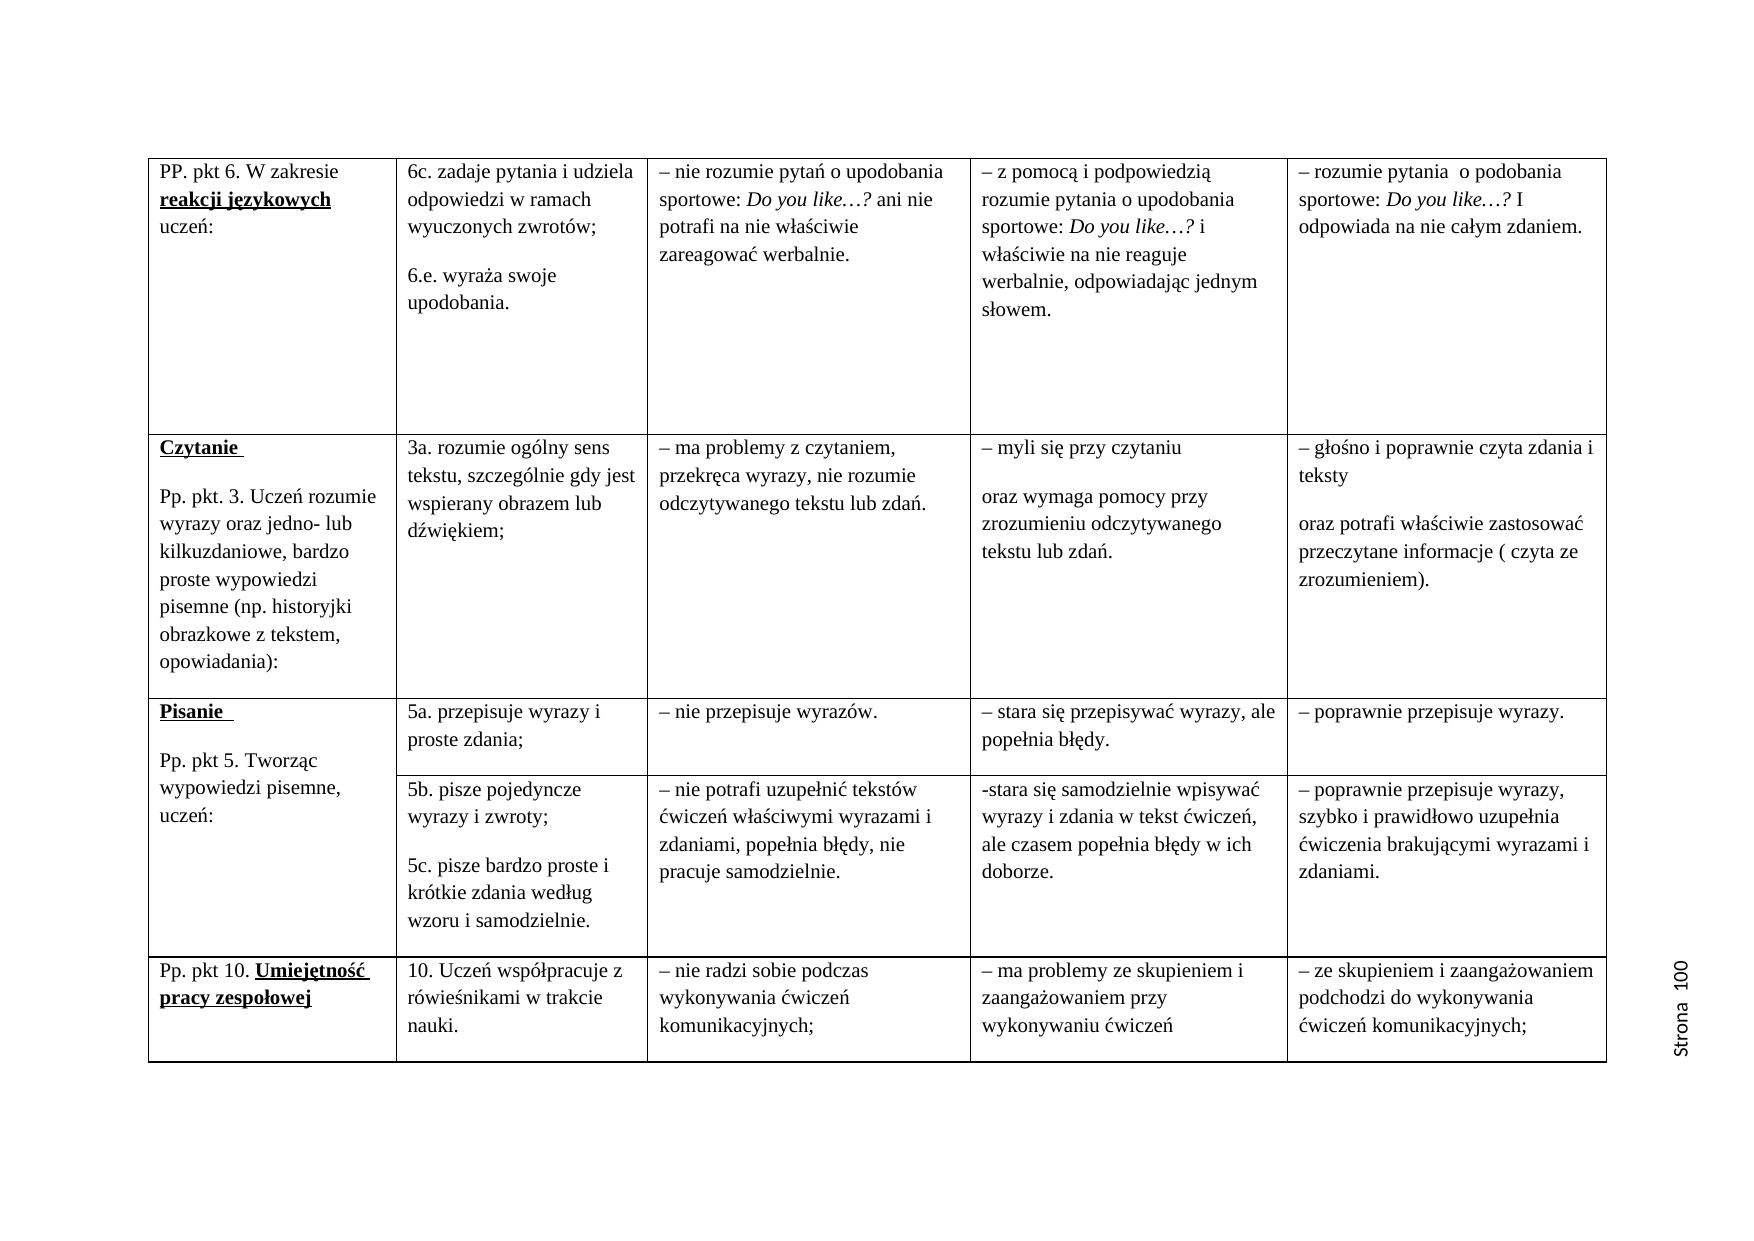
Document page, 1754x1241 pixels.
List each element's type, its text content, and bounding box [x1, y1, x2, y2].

table_cell -stara się samodzielnie wpisywać wyrazy i zdania w tekst ćwiczeń, ale czasem popełnia błędy w ich doborze. [971, 776, 1287, 956]
table_cell Czytanie Pp. pkt. 3. Uczeń rozumie wyrazy oraz jedno- lub kilkuzdaniowe, bardzo proste wypowiedzi pisemne (np. historyjki obrazkowe z tekstem, opowiadania): [149, 435, 396, 698]
table_cell – ma problemy z czytaniem, przekręca wyrazy, nie rozumie odczytywanego tekstu lub zdań. [648, 435, 970, 698]
table_cell 6c. zadaje pytania i udziela odpowiedzi w ramach wyuczonych zwrotów; 6.e. wyraża swoje upodobania. [397, 159, 647, 434]
table_cell Pisanie Pp. pkt 5. Tworząc wypowiedzi pisemne, uczeń: [149, 699, 396, 956]
table_cell 5a. przepisuje wyrazy i proste zdania; [397, 699, 647, 775]
table_cell – stara się przepisywać wyrazy, ale popełnia błędy. [971, 699, 1287, 775]
table_cell – głośno i poprawnie czyta zdania i teksty oraz potrafi właściwie zastosować przeczytane informacje ( czyta ze zrozumieniem). [1288, 435, 1606, 698]
table_cell 5b. pisze pojedyncze wyrazy i zwroty; 5c. pisze bardzo proste i krótkie zdania według wzoru i samodzielnie. [397, 776, 647, 956]
table_cell – myli się przy czytaniu oraz wymaga pomocy przy zrozumieniu odczytywanego tekstu lub zdań. [971, 435, 1287, 698]
table_cell PP. pkt 6. W zakresie reakcji językowych uczeń: [149, 159, 396, 434]
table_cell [149, 958, 396, 1061]
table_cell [648, 958, 970, 1061]
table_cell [971, 958, 1287, 1061]
table_cell 3a. rozumie ogólny sens tekstu, szczególnie gdy jest wspierany obrazem lub dźwiękiem; [397, 435, 647, 698]
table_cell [1288, 958, 1606, 1061]
table_cell – rozumie pytania o podobania sportowe: Do you like…? I odpowiada na nie całym zdaniem. [1288, 159, 1606, 434]
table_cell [397, 958, 647, 1061]
table_cell – nie potrafi uzupełnić tekstów ćwiczeń właściwymi wyrazami i zdaniami, popełnia błędy, nie pracuje samodzielnie. [648, 776, 970, 956]
table_cell – poprawnie przepisuje wyrazy, szybko i prawidłowo uzupełnia ćwiczenia brakującymi wyrazami i zdaniami. [1288, 776, 1606, 956]
table_cell – poprawnie przepisuje wyrazy. [1288, 699, 1606, 775]
table_cell – z pomocą i podpowiedzią rozumie pytania o upodobania sportowe: Do you like…? i właściwie na nie reaguje werbalnie, odpowiadając jednym słowem. [971, 159, 1287, 434]
table_cell – nie rozumie pytań o upodobania sportowe: Do you like…? ani nie potrafi na nie właściwie zareagować werbalnie. [648, 159, 970, 434]
table_cell – nie przepisuje wyrazów. [648, 699, 970, 775]
